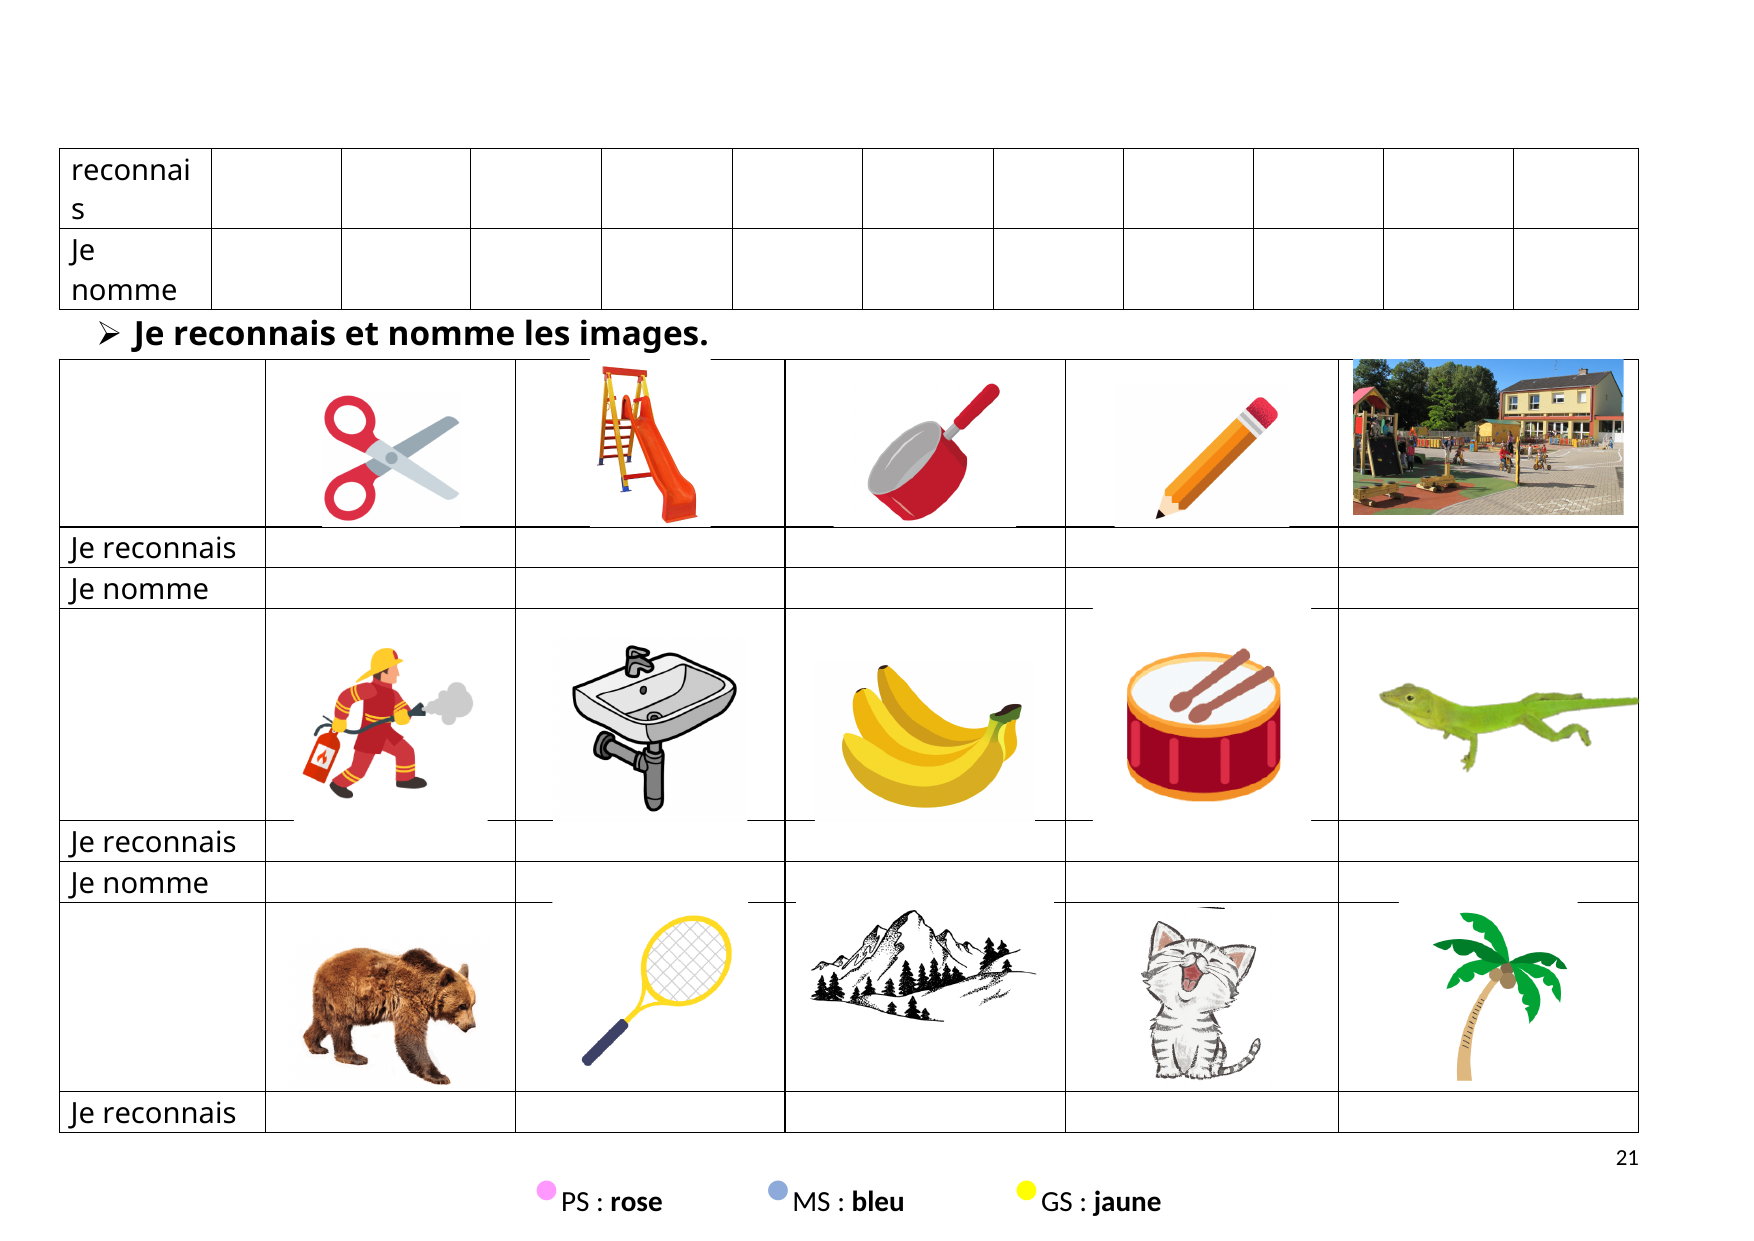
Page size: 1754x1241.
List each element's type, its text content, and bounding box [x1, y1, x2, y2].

table_cell [516, 528, 784, 567]
table_cell Je reconnais [60, 528, 265, 567]
table_cell Je nomme [60, 229, 211, 308]
table_cell [266, 862, 515, 902]
table_cell [1124, 149, 1253, 228]
picture [589, 359, 711, 527]
table_cell [1565, 609, 1638, 670]
table_cell Je nomme [60, 862, 265, 902]
table_cell [1066, 609, 1092, 820]
table_cell [1339, 821, 1528, 861]
table_cell [1066, 1092, 1338, 1132]
table_cell [994, 149, 1123, 228]
subtitle Je reconnais et nomme les images. [96, 310, 1639, 355]
table_cell Je reconnais [60, 821, 265, 861]
table_cell [266, 609, 515, 820]
table_cell [471, 149, 601, 228]
table_cell [1578, 903, 1638, 1091]
table_cell [1066, 568, 1338, 608]
picture [1317, 519, 1710, 896]
table_header [1339, 360, 1638, 526]
table_cell [786, 528, 1065, 567]
table_cell [786, 568, 1065, 608]
table_cell [1066, 821, 1338, 861]
picture [323, 394, 460, 527]
table_cell [602, 229, 732, 308]
table_cell [212, 229, 341, 308]
table_cell [786, 903, 1065, 1091]
table_cell [994, 229, 1123, 308]
table_cell [786, 1092, 1065, 1132]
picture [1114, 385, 1290, 527]
table_cell [1514, 229, 1638, 308]
picture [796, 902, 1054, 1032]
table_cell [733, 149, 862, 228]
table_cell [471, 229, 601, 308]
table_cell [1514, 149, 1638, 228]
table_cell [1339, 1092, 1638, 1132]
picture [1092, 608, 1312, 821]
picture [1398, 902, 1578, 1091]
table_cell [863, 149, 993, 228]
table_cell [516, 862, 784, 902]
table_cell [266, 568, 515, 608]
table_cell [1339, 609, 1378, 655]
table_cell Je reconnais [60, 1092, 265, 1132]
table_cell [1066, 903, 1338, 1091]
picture [293, 636, 488, 821]
table_cell [786, 609, 1065, 820]
table_cell [602, 149, 732, 228]
table_cell [1339, 703, 1479, 820]
picture [814, 662, 1035, 821]
table_header [266, 360, 515, 526]
picture [288, 937, 493, 1091]
table_header [711, 360, 784, 526]
table_cell [1066, 528, 1338, 567]
table_cell [1339, 568, 1412, 608]
table_cell [863, 229, 993, 308]
picture [553, 636, 748, 821]
table_cell [1312, 609, 1338, 820]
table_cell [733, 229, 862, 308]
table_header [60, 360, 265, 526]
table_cell [266, 903, 515, 1091]
table_cell [516, 821, 784, 861]
table_header [1066, 360, 1338, 526]
picture [833, 369, 1017, 527]
table_cell [516, 609, 784, 820]
table_cell [1339, 862, 1638, 902]
picture [552, 902, 749, 1074]
table_cell [1254, 229, 1383, 308]
table_header [786, 360, 1065, 526]
picture [1353, 359, 1624, 515]
table_cell [1124, 229, 1253, 308]
table_cell [1066, 862, 1338, 902]
picture [1115, 907, 1289, 1091]
table_cell [786, 821, 1065, 861]
table_cell [212, 149, 341, 228]
table_cell [266, 1092, 515, 1132]
table_cell [266, 821, 515, 861]
table_cell [1516, 568, 1638, 608]
table_cell [1384, 229, 1513, 308]
table_cell Je reconnais [60, 149, 211, 228]
table_cell [516, 1092, 784, 1132]
table_cell [342, 149, 470, 228]
table_cell [60, 903, 265, 1091]
table_cell [1384, 149, 1513, 228]
table_cell [1254, 149, 1383, 228]
table_cell [1339, 903, 1398, 1091]
table_cell [516, 568, 784, 608]
table_cell Je nomme [60, 568, 265, 608]
table_cell [1604, 821, 1638, 861]
table_cell [516, 903, 784, 1091]
table_cell [1468, 528, 1638, 567]
table_header [516, 360, 589, 526]
table_cell [1339, 528, 1446, 567]
table_cell [266, 528, 515, 567]
table_cell [342, 229, 470, 308]
table_cell [60, 609, 265, 820]
table_cell [786, 862, 1065, 902]
